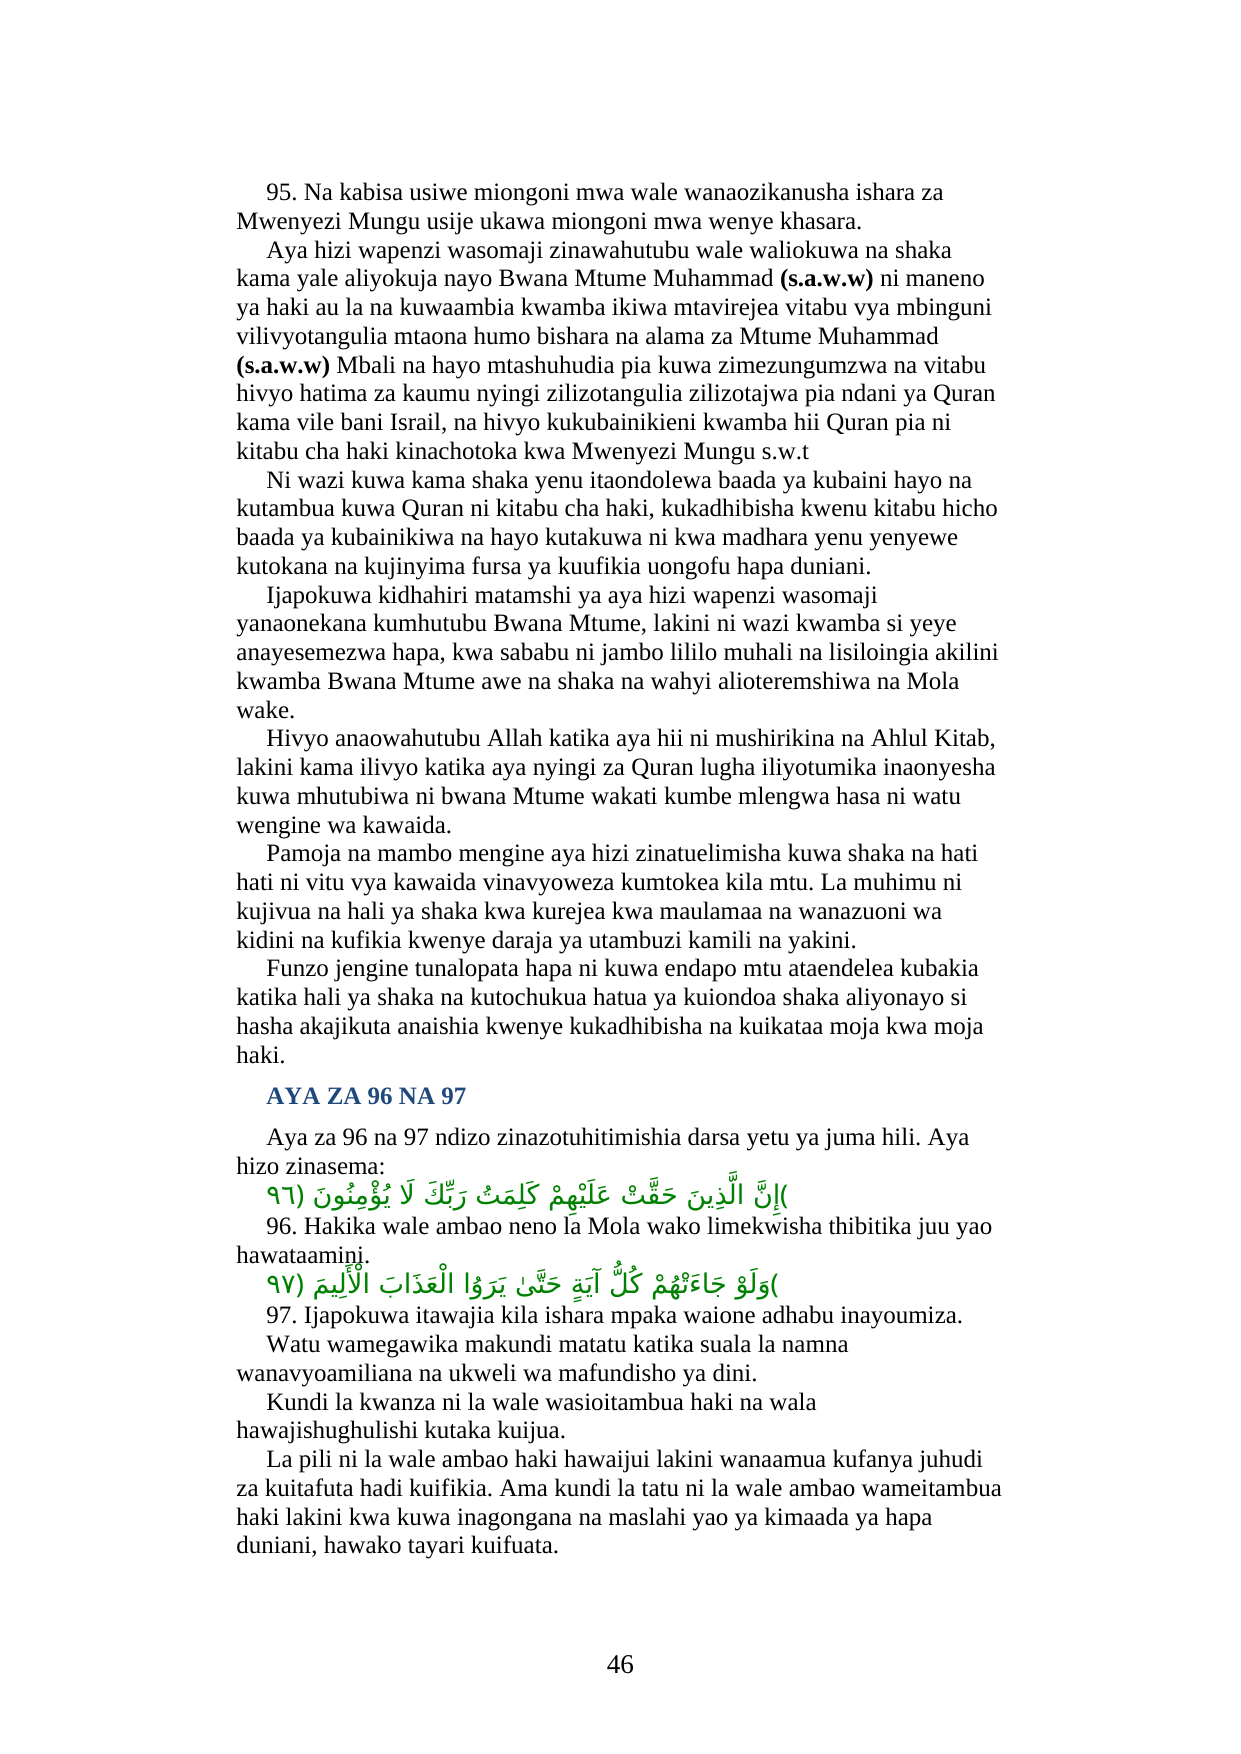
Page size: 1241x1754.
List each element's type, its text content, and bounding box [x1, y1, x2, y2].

text Kundi la kwanza ni la wale wasioitambua haki na wala hawajishughulishi kutaka kuijua. [236, 1387, 1004, 1444]
text Ijapokuwa kidhahiri matamshi ya aya hizi wapenzi wasomaji yanaonekana kumhutubu Bwana Mtume, lakini ni wazi kwamba si yeye anayesemezwa hapa, kwa sababu ni jambo lililo muhali na lisiloingia akilini kwamba Bwana Mtume awe na shaka na wahyi alioteremshiwa na Mola wake. [236, 580, 1004, 723]
text Watu wamegawika makundi matatu katika suala la namna wanavyoamiliana na ukweli wa mafundisho ya dini. [236, 1329, 1004, 1387]
text وَلَوْ جَاءَتْهُمْ كُلُّ آيَةٍ حَتَّىٰ يَرَوُا الْعَذَابَ الْأَلِيمَ ﴿٩٧﴾ [236, 1269, 1004, 1300]
subtitle AYA ZA 96 NA 97 [236, 1081, 1004, 1110]
text 95. Na kabisa usiwe miongoni mwa wale wanaozikanusha ishara za Mwenyezi Mungu usije ukawa miongoni mwa wenye khasara. [236, 177, 1004, 235]
text 96. Hakika wale ambao neno la Mola wako limekwisha thibitika juu yao hawataamini. [236, 1211, 1004, 1269]
text 97. Ijapokuwa itawajia kila ishara mpaka waione adhabu inayoumiza. [236, 1300, 1004, 1329]
text إِنَّ الَّذِينَ حَقَّتْ عَلَيْهِمْ كَلِمَتُ رَبِّكَ لَا يُؤْمِنُونَ ﴿٩٦﴾ [236, 1180, 1004, 1211]
text Hivyo anaowahutubu Allah katika aya hii ni mushirikina na Ahlul Kitab, lakini kama ilivyo katika aya nyingi za Quran lugha iliyotumika inaonyesha kuwa mhutubiwa ni bwana Mtume wakati kumbe mlengwa hasa ni watu wengine wa kawaida. [236, 723, 1004, 838]
text La pili ni la wale ambao haki hawaijui lakini wanaamua kufanya juhudi za kuitafuta hadi kuifikia. Ama kundi la tatu ni la wale ambao wameitambua haki lakini kwa kuwa inagongana na maslahi yao ya kimaada ya hapa duniani, hawako tayari kuifuata. [236, 1444, 1004, 1559]
text Aya za 96 na 97 ndizo zinazotuhitimishia darsa yetu ya juma hili. Aya hizo zinasema: [236, 1122, 1004, 1180]
text Funzo jengine tunalopata hapa ni kuwa endapo mtu ataendelea kubakia katika hali ya shaka na kutochukua hatua ya kuiondoa shaka aliyonayo si hasha akajikuta anaishia kwenye kukadhibisha na kuikataa moja kwa moja haki. [236, 953, 1004, 1068]
text Aya hizi wapenzi wasomaji zinawahutubu wale waliokuwa na shaka kama yale aliyokuja nayo Bwana Mtume Muhammad (s.a.w.w) ni maneno ya haki au la na kuwaambia kwamba ikiwa mtavirejea vitabu vya mbinguni vilivyotangulia mtaona humo bishara na alama za Mtume Muhammad (s.a.w.w) Mbali na hayo mtashuhudia pia kuwa zimezungumzwa na vitabu hivyo hatima za kaumu nyingi zilizotangulia zilizotajwa pia ndani ya Quran kama vile bani Israil, na hivyo kukubainikieni kwamba hii Quran pia ni kitabu cha haki kinachotoka kwa Mwenyezi Mungu s.w.t [236, 235, 1004, 465]
text Ni wazi kuwa kama shaka yenu itaondolewa baada ya kubaini hayo na kutambua kuwa Quran ni kitabu cha haki, kukadhibisha kwenu kitabu hicho baada ya kubainikiwa na hayo kutakuwa ni kwa madhara yenu yenyewe kutokana na kujinyima fursa ya kuufikia uongofu hapa duniani. [236, 465, 1004, 580]
text Pamoja na mambo mengine aya hizi zinatuelimisha kuwa shaka na hati hati ni vitu vya kawaida vinavyoweza kumtokea kila mtu. La muhimu ni kujivua na hali ya shaka kwa kurejea kwa maulamaa na wanazuoni wa kidini na kufikia kwenye daraja ya utambuzi kamili na yakini. [236, 838, 1004, 953]
